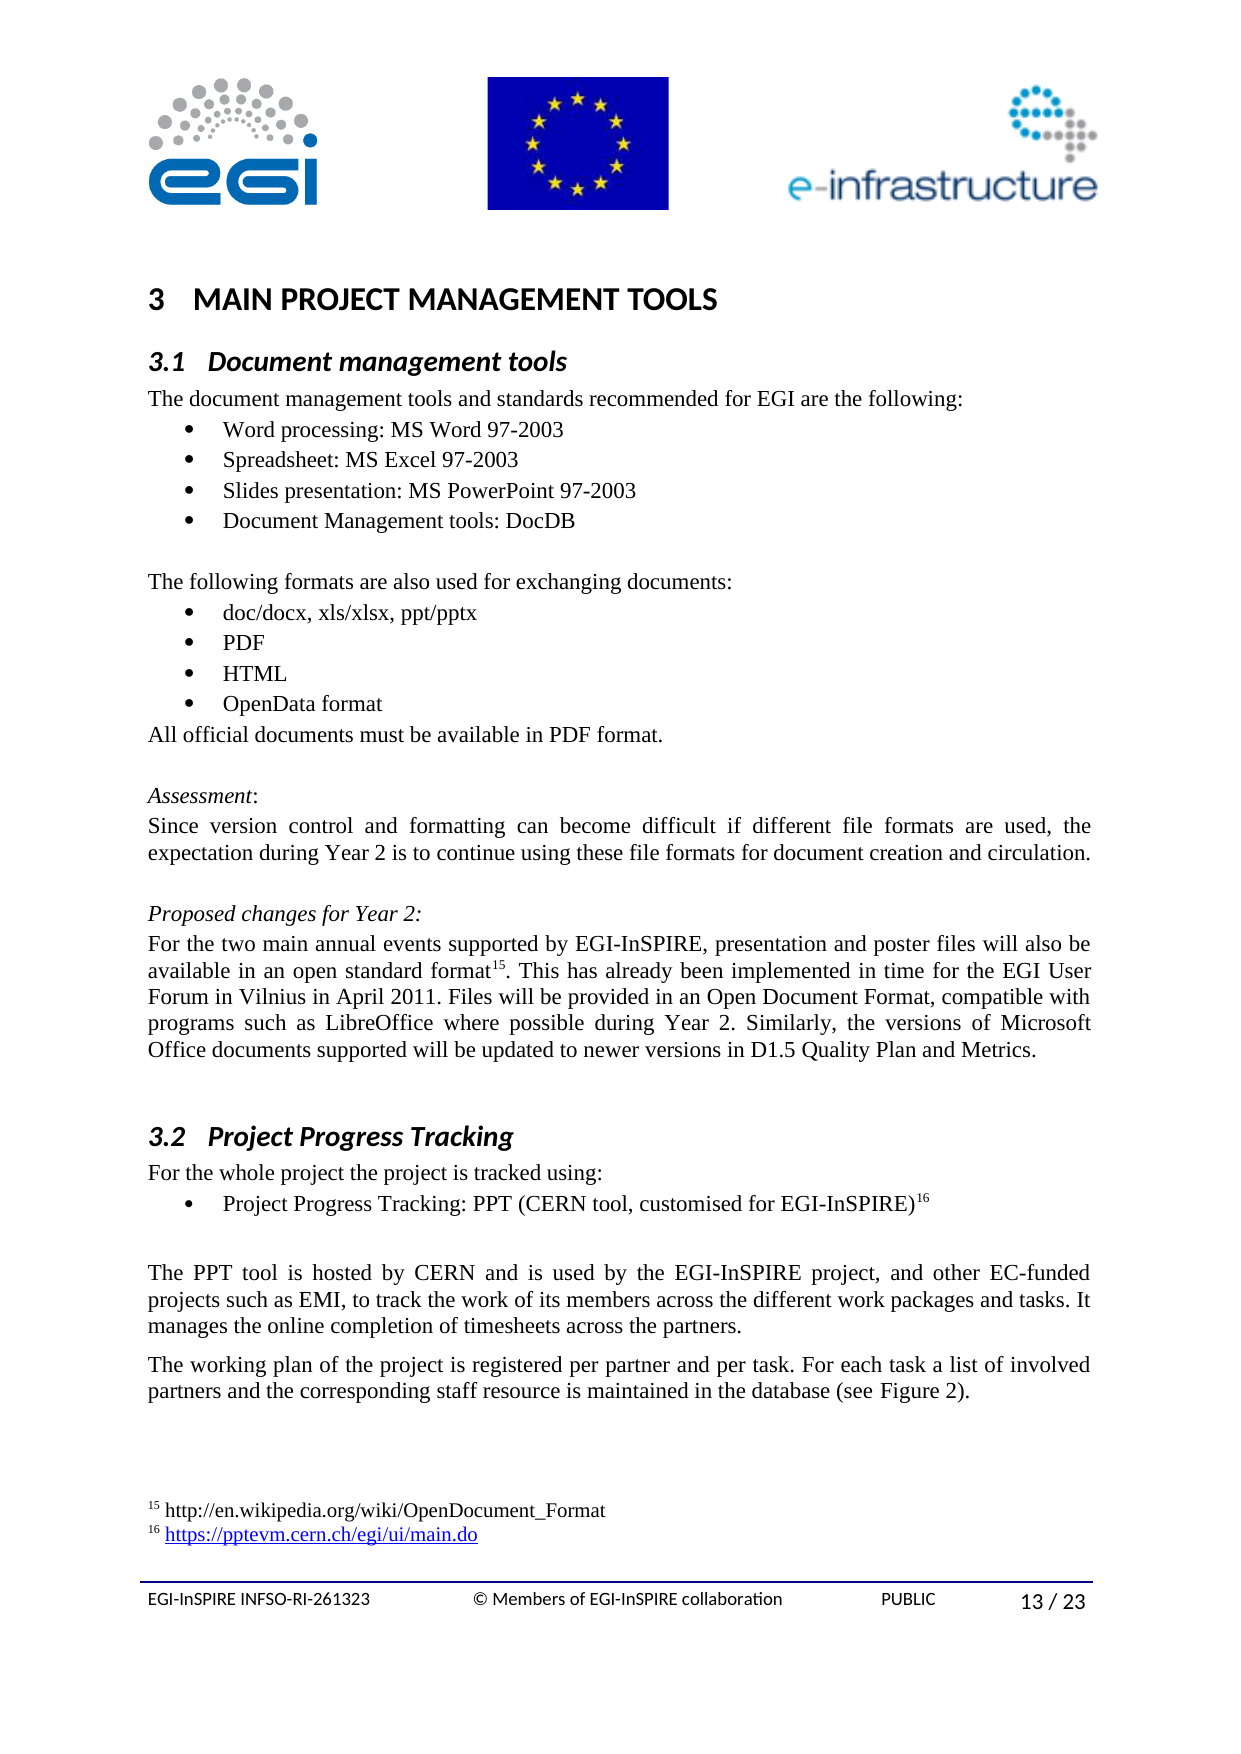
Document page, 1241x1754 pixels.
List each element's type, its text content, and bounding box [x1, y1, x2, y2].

text Since version control and formatting can become difficult if different file formats are used, the expectation during Year 2 is to continue using these file formats for document creation and circulation. [148, 812, 1092, 865]
text For the whole project the project is tracked using: [148, 1159, 1092, 1186]
subtitle Main Project Management tools [148, 277, 1092, 318]
text The working plan of the project is registered per partner and per task. For each task a list of involved partners and the corresponding staff resource is maintained in the database (see Figure 2). [148, 1351, 1092, 1404]
list Slides presentation: MS PowerPoint 97-2003 [185, 477, 1092, 503]
list doc/docx, xls/xlsx, ppt/pptx [185, 599, 1092, 625]
subtitle Document management tools [148, 343, 1092, 379]
list PDF [185, 629, 1092, 656]
subtitle Project Progress Tracking [148, 1118, 1092, 1153]
picture [147, 77, 319, 207]
list OpenData format [185, 690, 1092, 717]
text For the two main annual events supported by EGI-InSPIRE, presentation and poster files will also be available in an open standard format. This has already been implemented in time for the EGI User Forum in Vilnius in April 2011. Files will be provided in an Open Document Format, compatible with programs such as LibreOffice where possible during Year 2. Similarly, the versions of Microsoft Office documents supported will be updated to newer versions in D1.5 Quality Plan and Metrics. [148, 930, 1092, 1062]
text All official documents must be available in PDF format. [148, 721, 1092, 747]
text Assessment: [148, 782, 1092, 808]
text Proposed changes for Year 2: [148, 900, 1092, 926]
picture [781, 77, 1106, 210]
list Project Progress Tracking: PPT (CERN tool, customised for EGI-InSPIRE) [185, 1190, 1092, 1216]
picture [487, 77, 669, 210]
list Document Management tools: DocDB [185, 507, 1092, 533]
list Word processing: MS Word 97-2003 [185, 416, 1092, 442]
list Spreadsheet: MS Excel 97-2003 [185, 446, 1092, 472]
text The following formats are also used for exchanging documents: [148, 568, 1092, 594]
text The PPT tool is hosted by CERN and is used by the EGI-InSPIRE project, and other EC-funded projects such as EMI, to track the work of its members across the different work packages and tasks. It manages the online completion of timesheets across the partners. [148, 1259, 1092, 1338]
list HTML [185, 660, 1092, 686]
text The document management tools and standards recommended for EGI are the following: [148, 385, 1092, 411]
